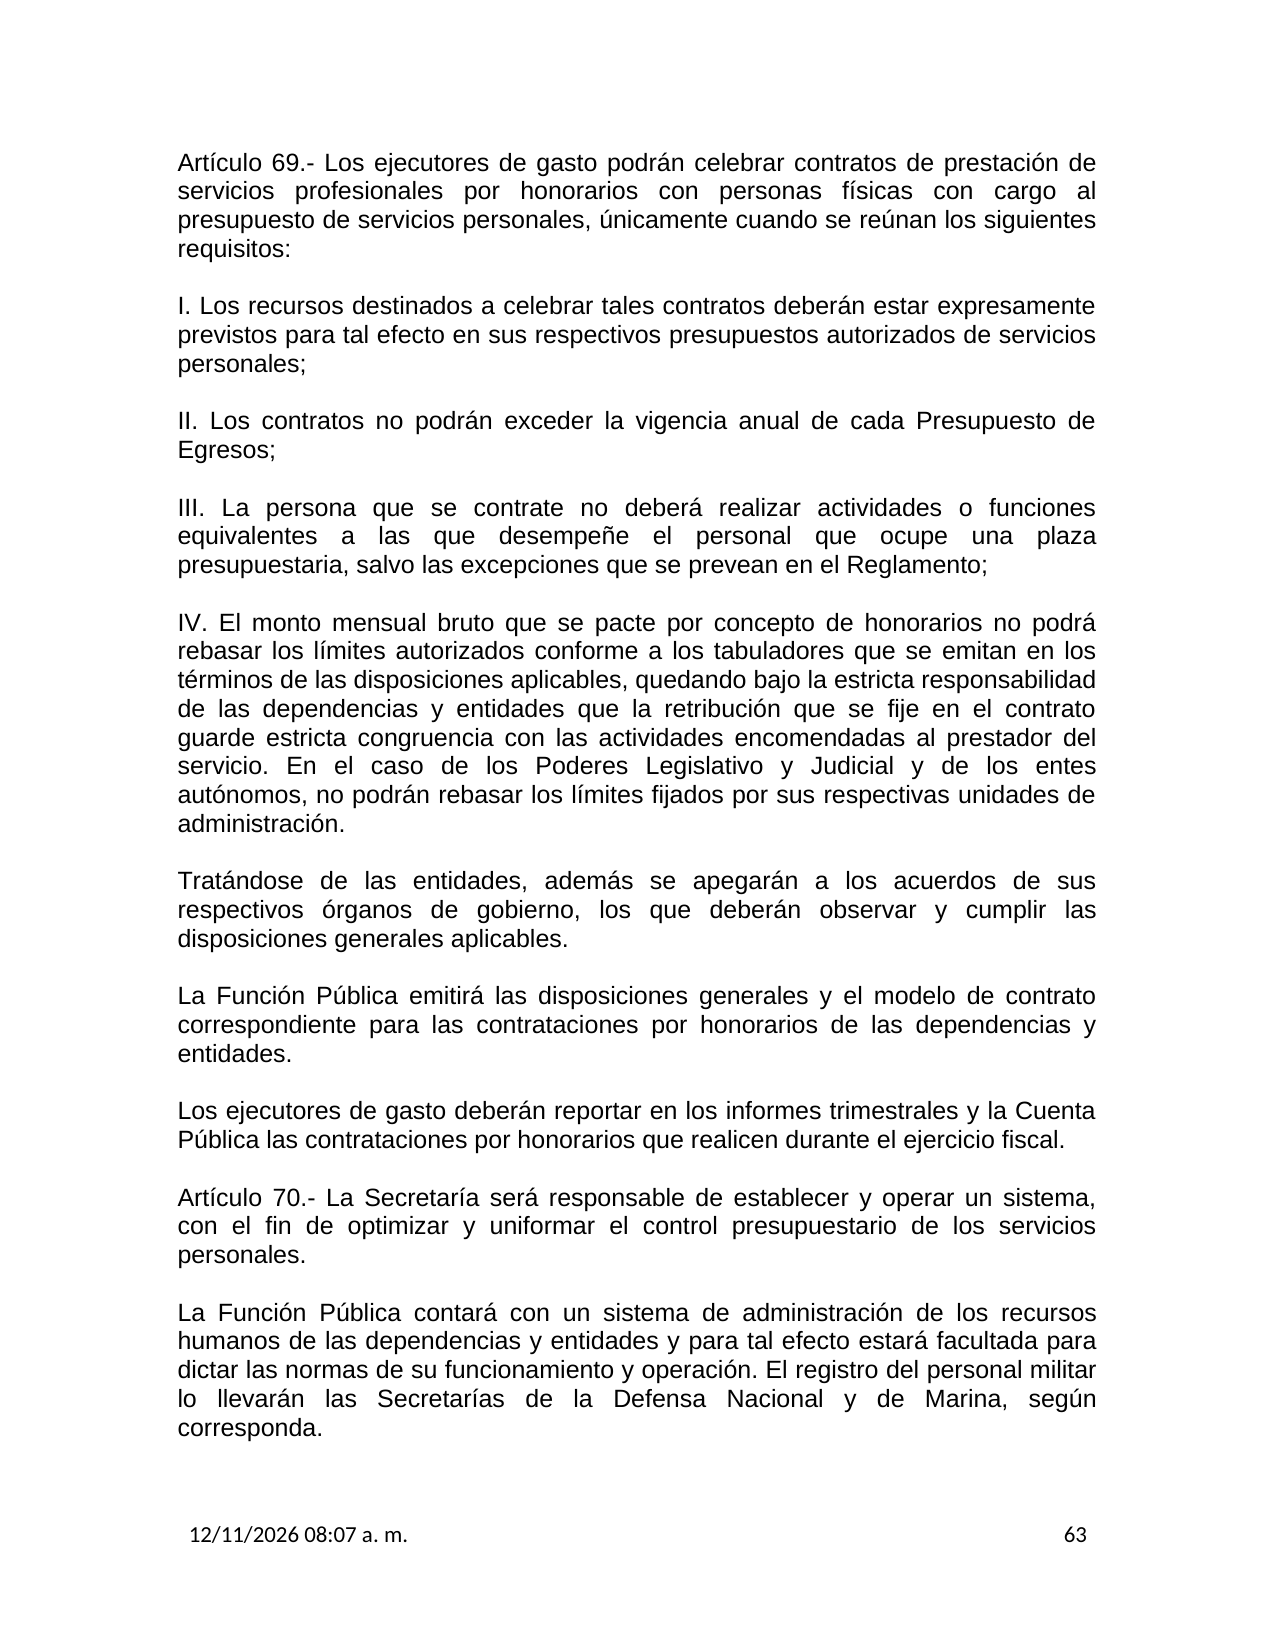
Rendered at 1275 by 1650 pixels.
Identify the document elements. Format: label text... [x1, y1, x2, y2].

text I. Los recursos destinados a celebrar tales contratos deberán estar expresamente previstos para tal efecto en sus respectivos presupuestos autorizados de servicios personales; [177, 291, 1098, 378]
text Artículo 70.- La Secretaría será responsable de establecer y operar un sistema, con el fin de optimizar y uniformar el control presupuestario de los servicios personales. [177, 1183, 1098, 1269]
text III. La persona que se contrate no deberá realizar actividades o funciones equivalentes a las que desempeñe el personal que ocupe una plaza presupuestaria, salvo las excepciones que se prevean en el Reglamento; [177, 493, 1098, 579]
text Artículo 69.- Los ejecutores de gasto podrán celebrar contratos de prestación de servicios profesionales por honorarios con personas físicas con cargo al presupuesto de servicios personales, únicamente cuando se reúnan los siguientes requisitos: [177, 148, 1098, 263]
text II. Los contratos no podrán exceder la vigencia anual de cada Presupuesto de Egresos; [177, 406, 1098, 464]
text Los ejecutores de gasto deberán reportar en los informes trimestrales y la Cuenta Pública las contrataciones por honorarios que realicen durante el ejercicio fiscal. [177, 1096, 1098, 1154]
text La Función Pública contará con un sistema de administración de los recursos humanos de las dependencias y entidades y para tal efecto estará facultada para dictar las normas de su funcionamiento y operación. El registro del personal militar lo llevarán las Secretarías de la Defensa Nacional y de Marina, según corresponda. [177, 1298, 1098, 1441]
text Tratándose de las entidades, además se apegarán a los acuerdos de sus respectivos órganos de gobierno, los que deberán observar y cumplir las disposiciones generales aplicables. [177, 866, 1098, 953]
text IV. El monto mensual bruto que se pacte por concepto de honorarios no podrá rebasar los límites autorizados conforme a los tabuladores que se emitan en los términos de las disposiciones aplicables, quedando bajo la estricta responsabilidad de las dependencias y entidades que la retribución que se fije en el contrato guarde estricta congruencia con las actividades encomendadas al prestador del servicio. En el caso de los Poderes Legislativo y Judicial y de los entes autónomos, no podrán rebasar los límites fijados por sus respectivas unidades de administración. [177, 608, 1098, 838]
text La Función Pública emitirá las disposiciones generales y el modelo de contrato correspondiente para las contrataciones por honorarios de las dependencias y entidades. [177, 981, 1098, 1068]
